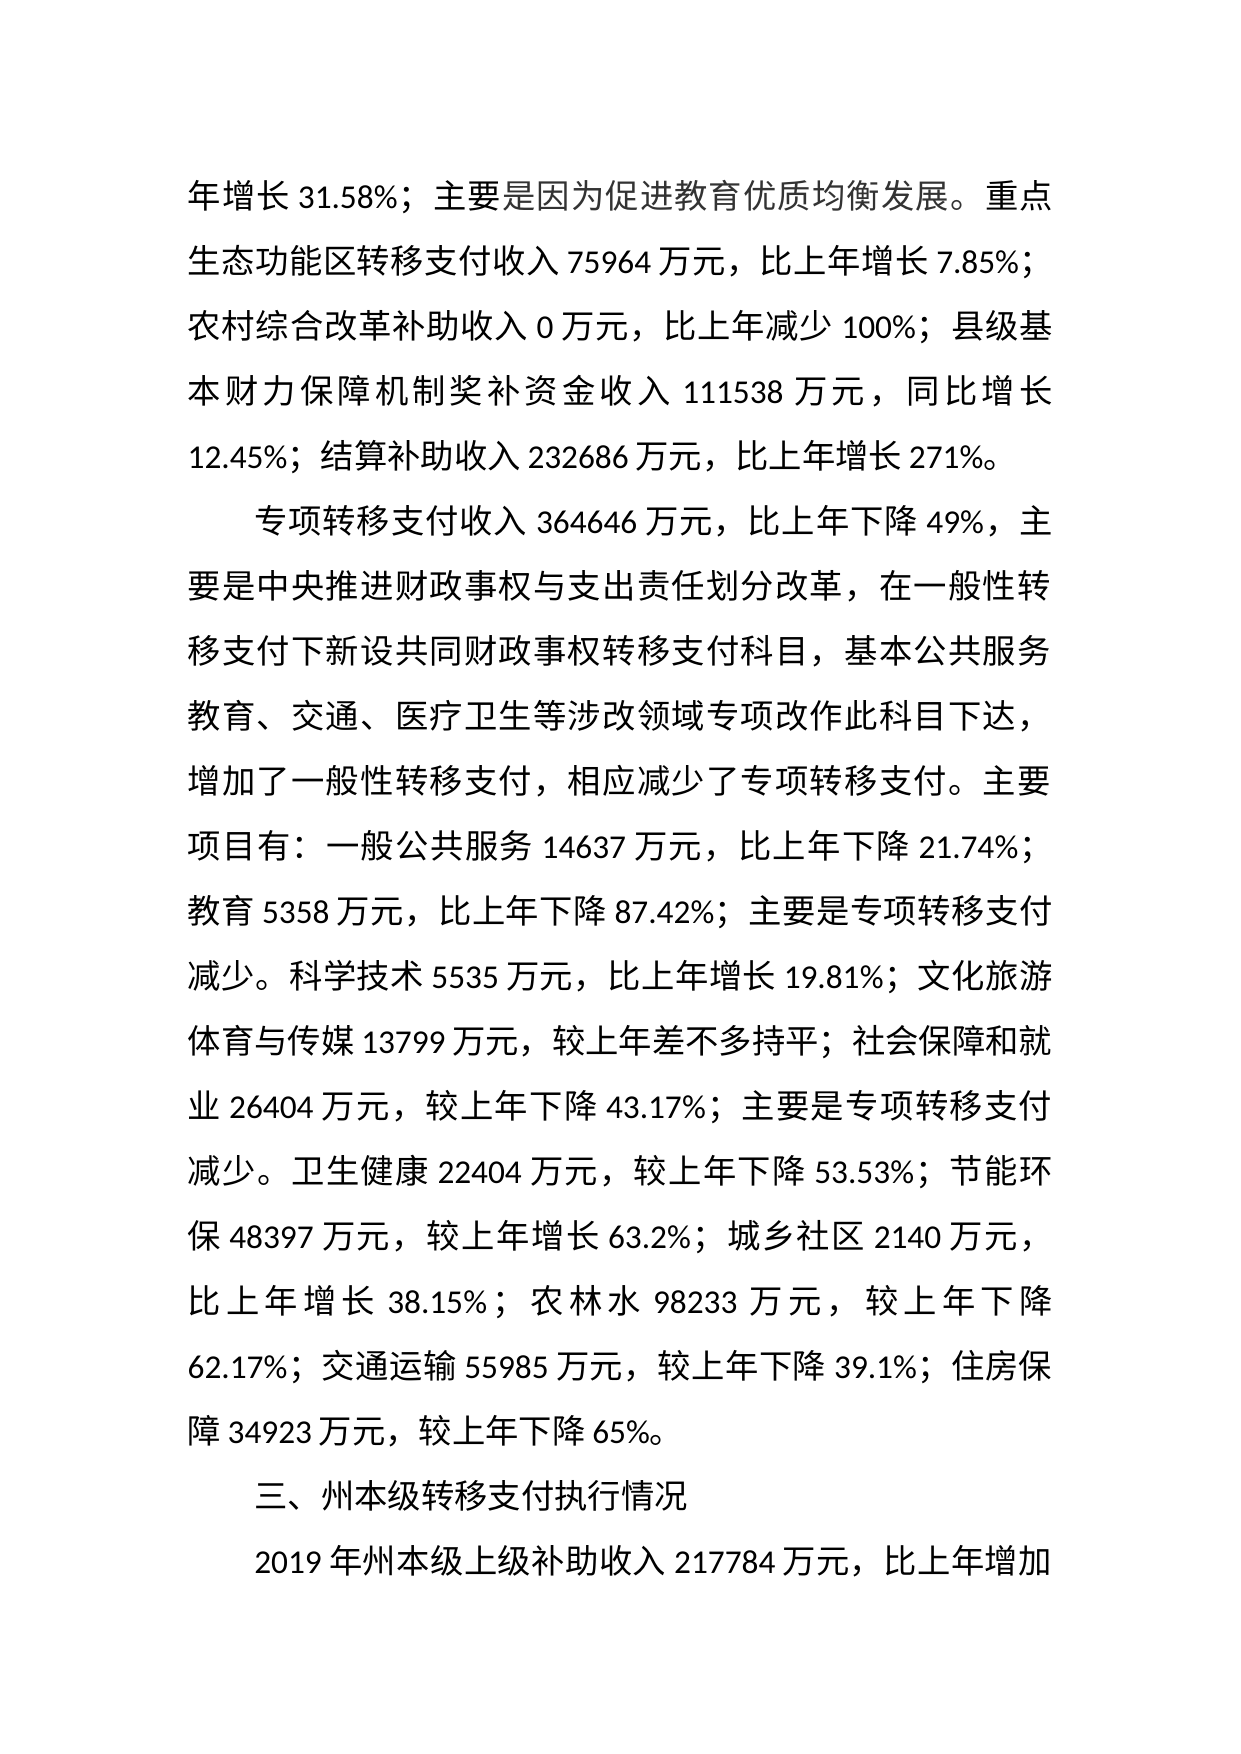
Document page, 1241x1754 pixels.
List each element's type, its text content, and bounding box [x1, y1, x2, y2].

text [187, 162, 1053, 487]
text 专项转移支付收入364646万元，比上年下降49%，主要是中央推进财政事权与支出责任划分改革，在一般性转移支付下新设共同财政事权转移支付科目，基本公共服务、教育、交通、医疗卫生等涉改领域专项改作此科目下达，增加了一般性转移支付，相应减少了专项转移支付。主要项目有：一般公共服务14637万元，比上年下降21.74%；教育5358万元，比上年下降87.42%；主要是专项转移支付减少。科学技术5535万元，比上年增长19.81%；文化旅游体育与传媒13799万元，较上年差不多持平；社会保障和就业26404万元，较上年下降43.17%；主要是专项转移支付减少。卫生健康22404万元，较上年下降53.53%；节能环保48397万元，较上年增长63.2%；城乡社区2140万元，比上年增长38.15%；农林水98233万元，较上年下降62.17%；交通运输55985万元，较上年下降39.1%；住房保障34923万元，较上年下降65%。 [187, 487, 1053, 1462]
text 三、州本级转移支付执行情况 [187, 1462, 1053, 1527]
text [187, 1527, 1053, 1592]
